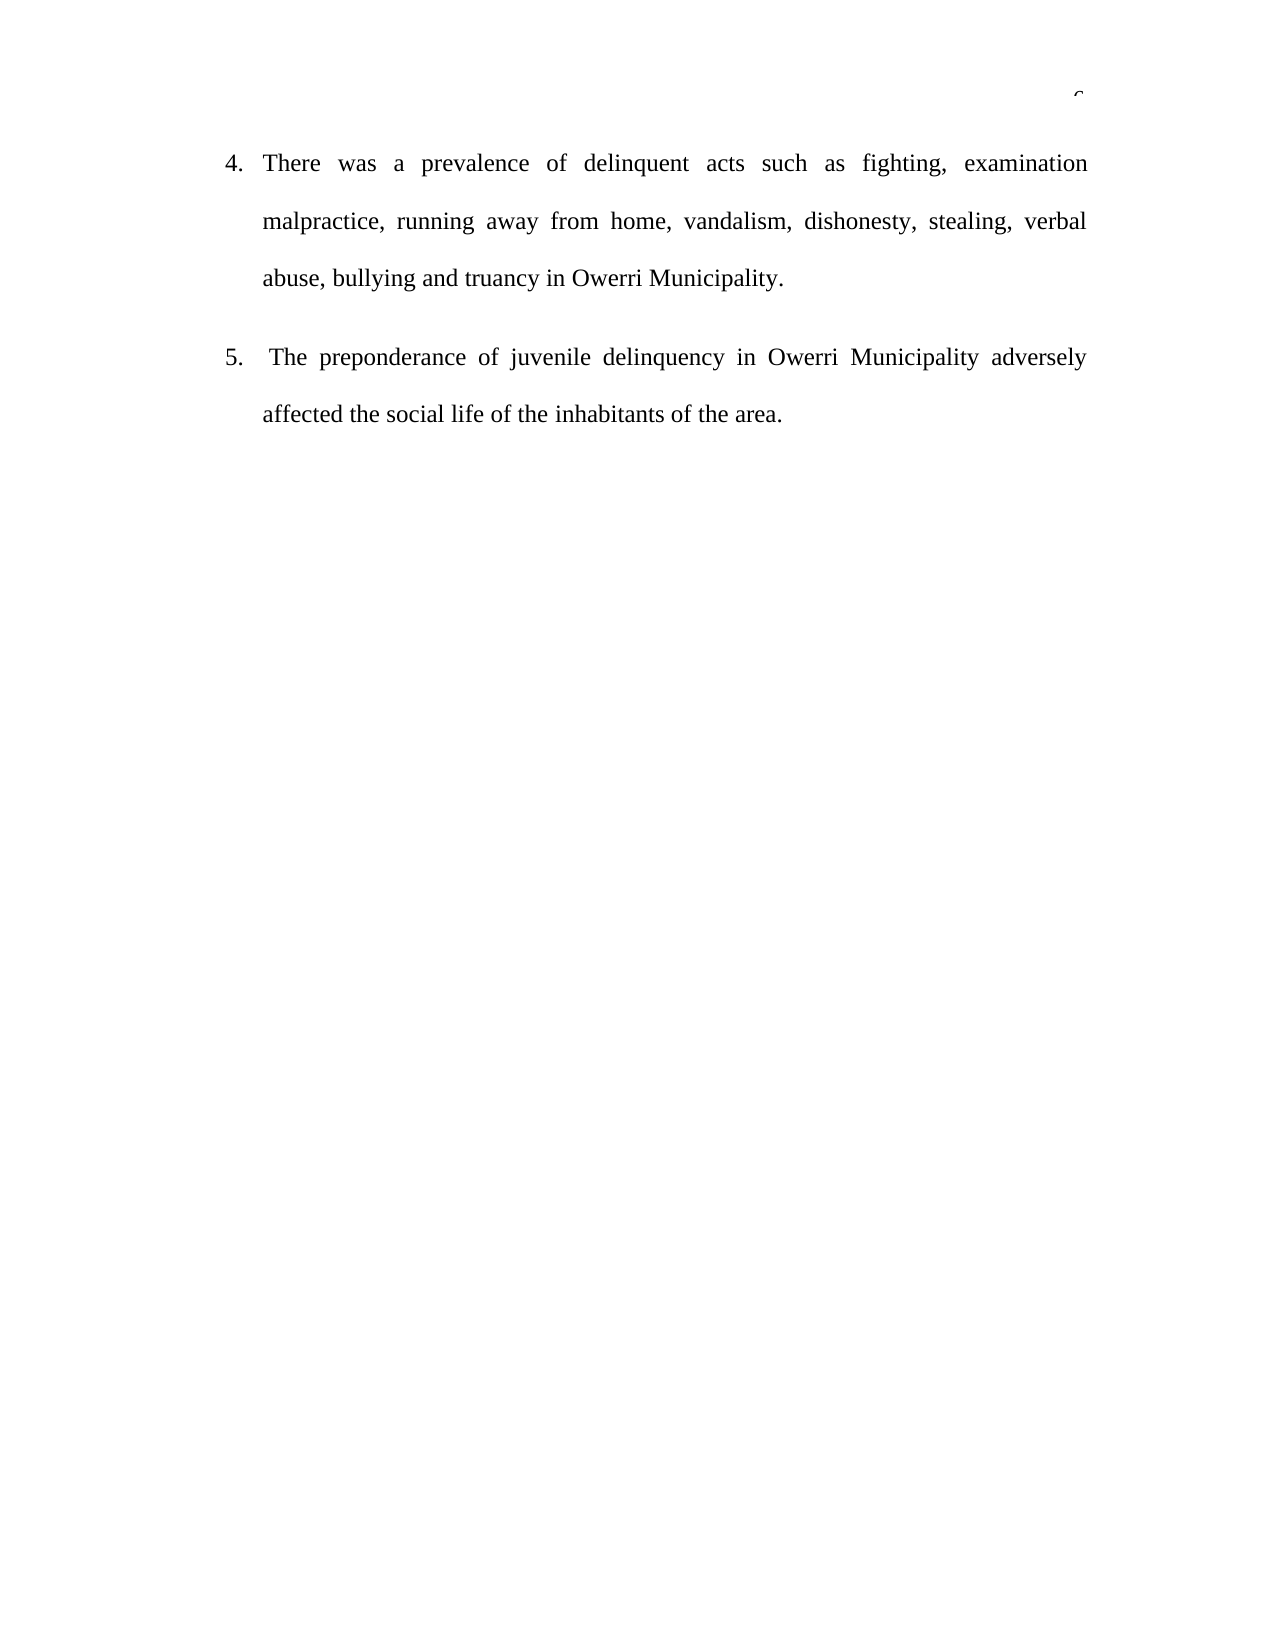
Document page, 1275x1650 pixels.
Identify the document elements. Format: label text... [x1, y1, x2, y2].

list The preponderance of juvenile delinquency in Owerri Municipality adversely affected the social life of the inhabitants of the area. [225, 342, 1088, 428]
list There was a prevalence of delinquent acts such as fighting, examination malpractice, running away from home, vandalism, dishonesty, stealing, verbal abuse, bullying and truancy in Owerri Municipality. [225, 148, 1088, 292]
